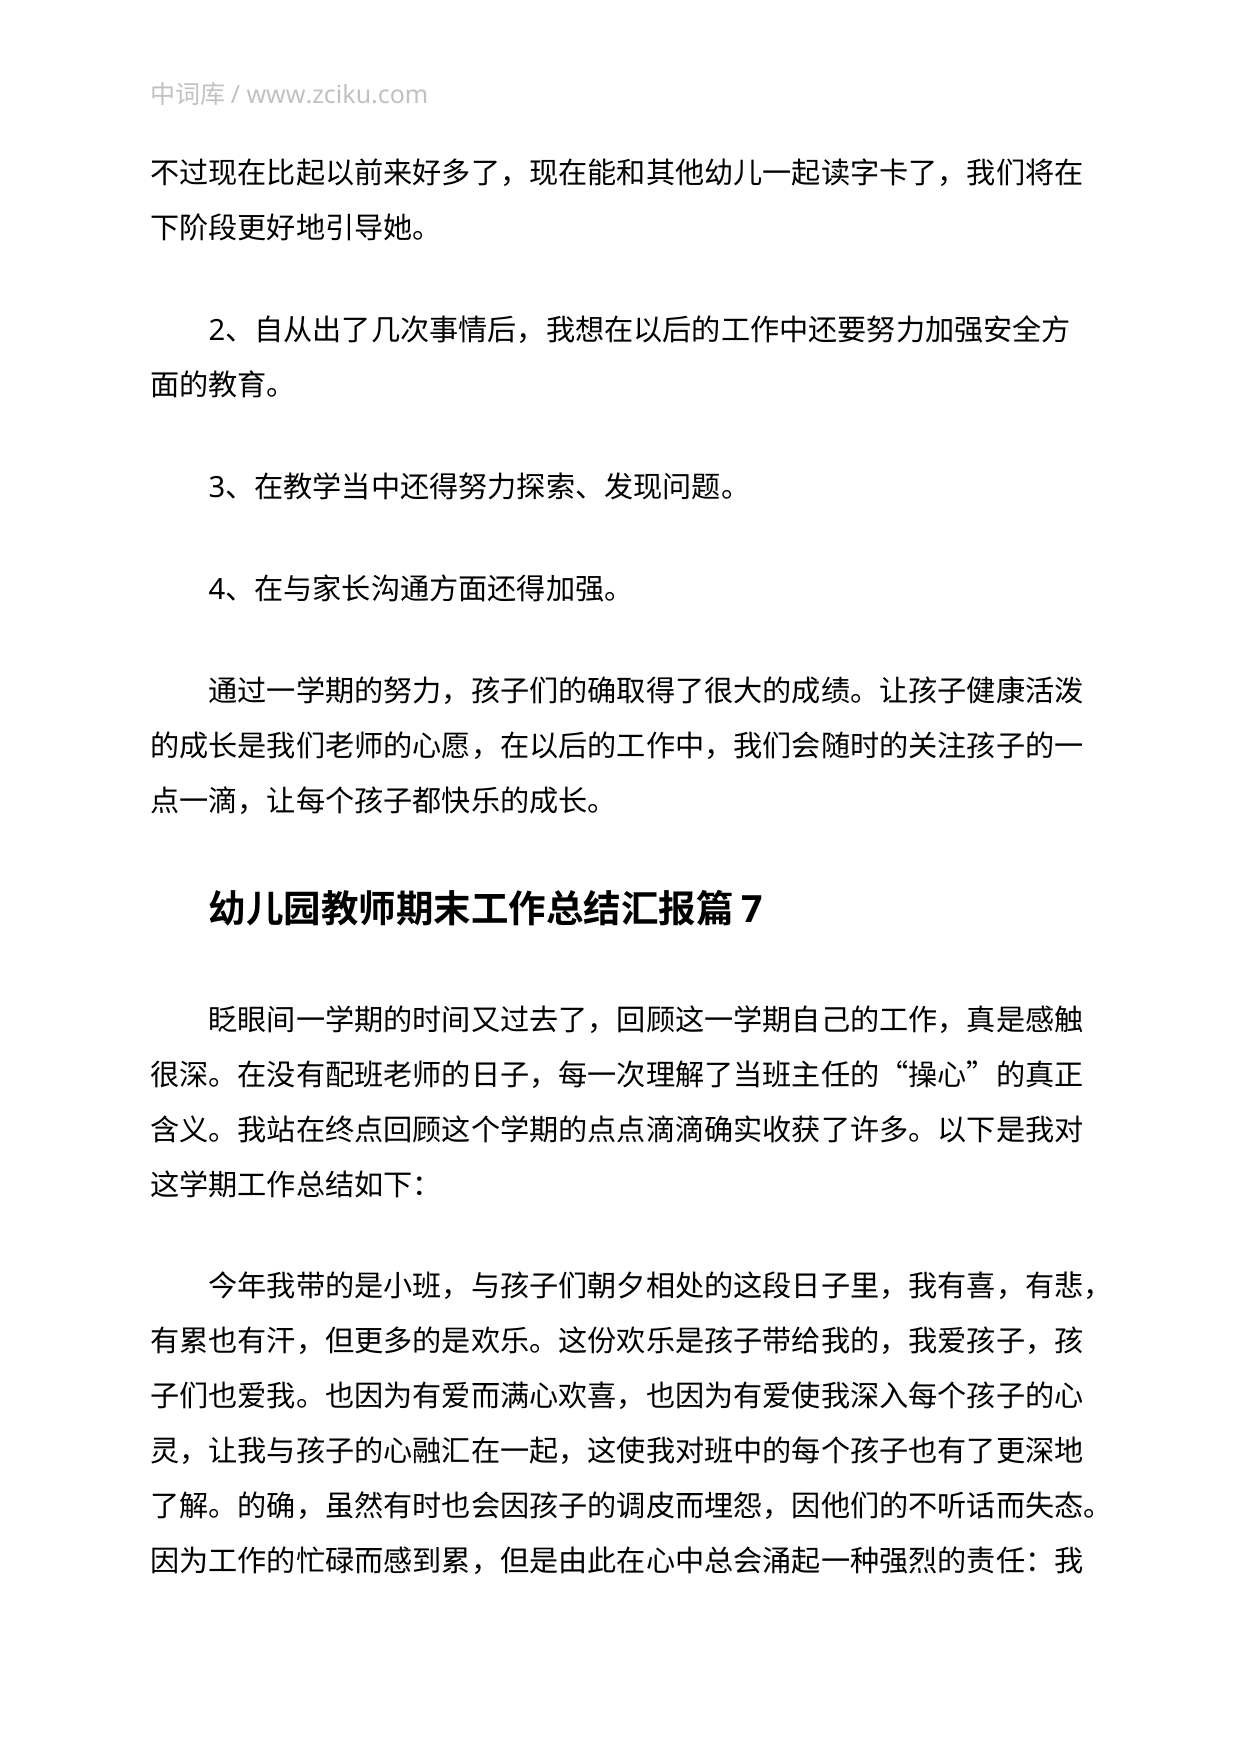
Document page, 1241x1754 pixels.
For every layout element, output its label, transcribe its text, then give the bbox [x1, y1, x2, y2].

text 幼儿园教师期末工作总结汇报篇7 [150, 879, 1090, 933]
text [150, 150, 1090, 247]
text 4、在与家长沟通方面还得加强。 [150, 565, 1090, 608]
text 眨眼间一学期的时间又过去了，回顾这一学期自己的工作，真是感触很深。在没有配班老师的日子，每一次理解了当班主任的“操心”的真正含义。我站在终点回顾这个学期的点点滴滴确实收获了许多。以下是我对这学期工作总结如下： [150, 997, 1090, 1203]
text 3、在教学当中还得努力探索、发现问题。 [150, 463, 1090, 506]
text 2、自从出了几次事情后，我想在以后的工作中还要努力加强安全方面的教育。 [150, 307, 1090, 404]
text 通过一学期的努力，孩子们的确取得了很大的成绩。让孩子健康活泼的成长是我们老师的心愿，在以后的工作中，我们会随时的关注孩子的一点一滴，让每个孩子都快乐的成长。 [150, 667, 1090, 819]
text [150, 1263, 1090, 1580]
